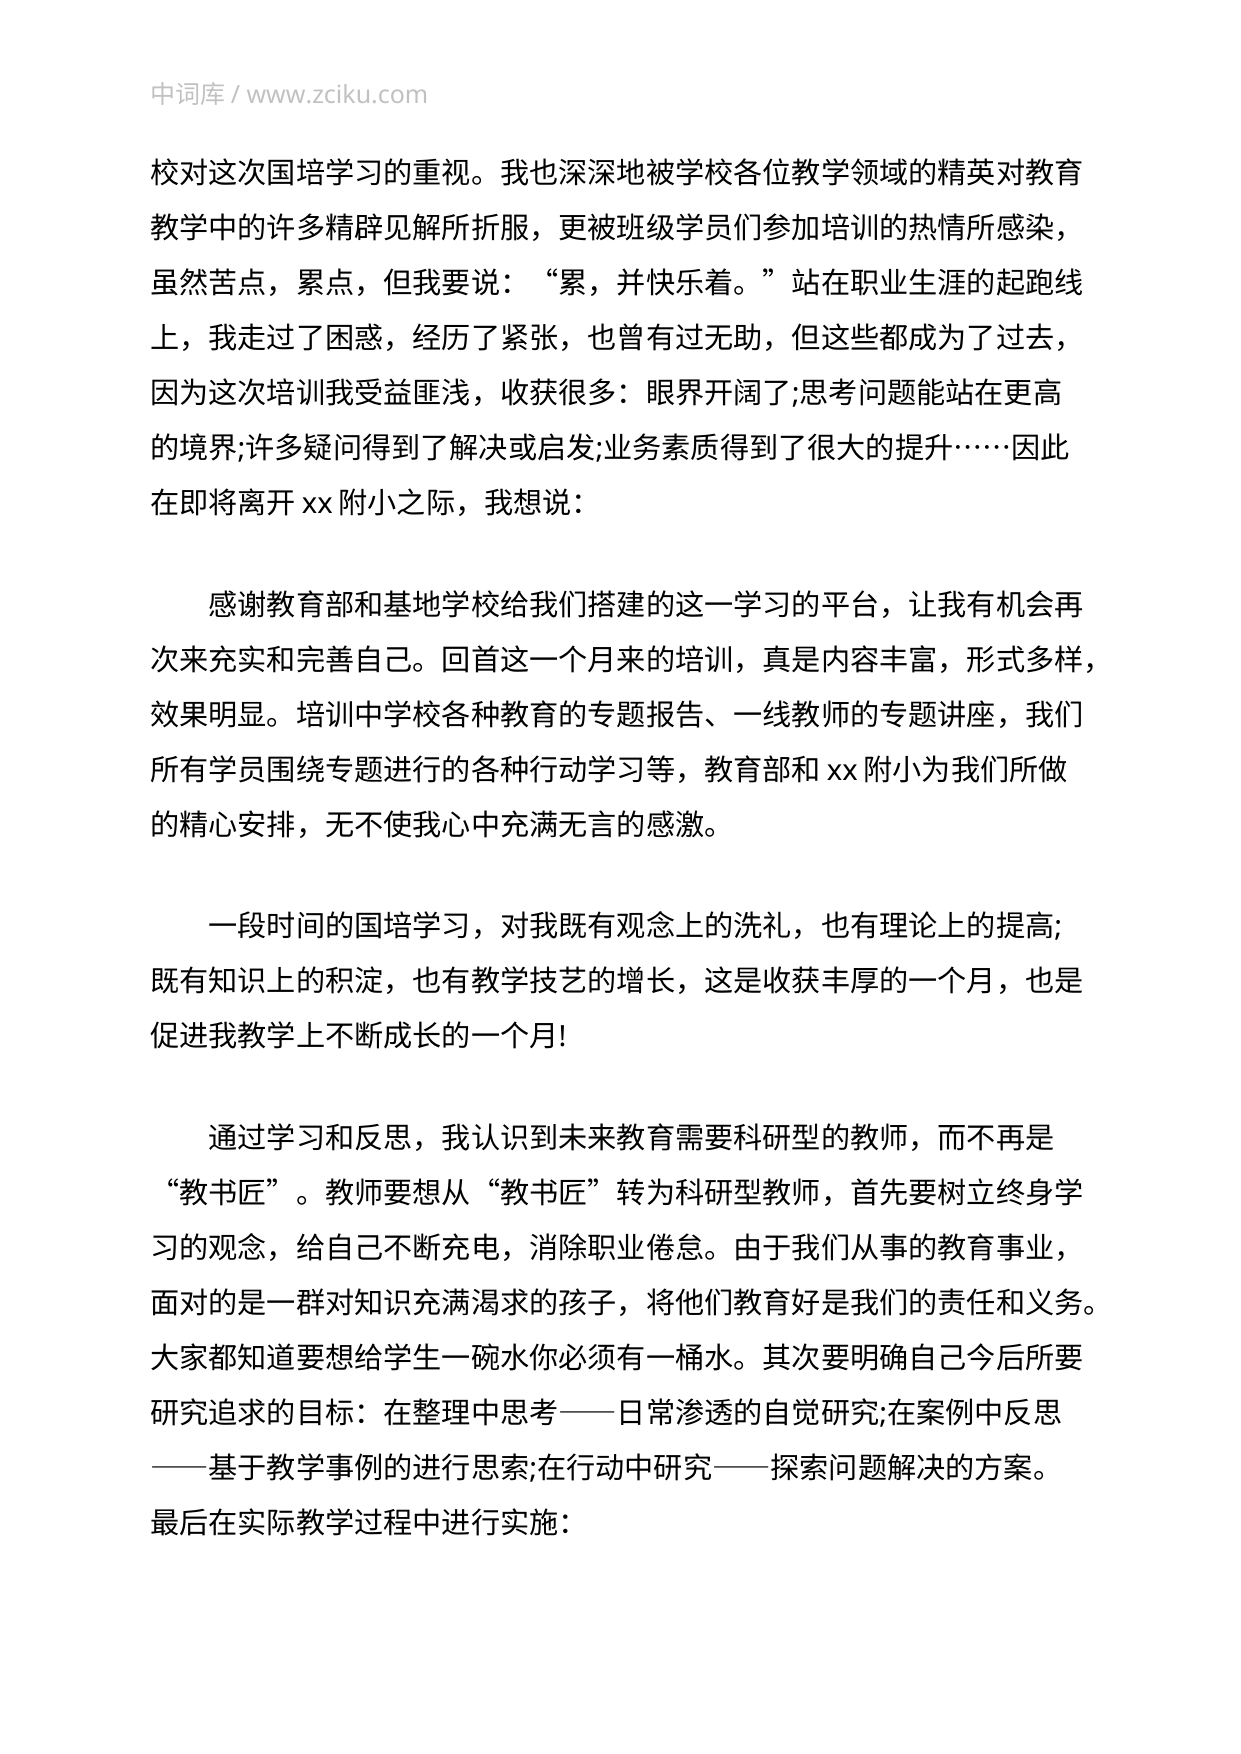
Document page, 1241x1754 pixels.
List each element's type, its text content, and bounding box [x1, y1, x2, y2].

text 通过学习和反思，我认识到未来教育需要科研型的教师，而不再是“教书匠”。教师要想从“教书匠”转为科研型教师，首先要树立终身学习的观念，给自己不断充电，消除职业倦怠。由于我们从事的教育事业，面对的是一群对知识充满渴求的孩子，将他们教育好是我们的责任和义务。大家都知道要想给学生一碗水你必须有一桶水。其次要明确自己今后所要研究追求的目标：在整理中思考——日常渗透的自觉研究;在案例中反思——基于教学事例的进行思索;在行动中研究——探索问题解决的方案。最后在实际教学过程中进行实施： [150, 1115, 1090, 1542]
text 感谢教育部和基地学校给我们搭建的这一学习的平台，让我有机会再次来充实和完善自己。回首这一个月来的培训，真是内容丰富，形式多样，效果明显。培训中学校各种教育的专题报告、一线教师的专题讲座，我们所有学员围绕专题进行的各种行动学习等，教育部和xx附小为我们所做的精心安排，无不使我心中充满无言的感激。 [150, 582, 1090, 843]
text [150, 150, 1090, 522]
text 一段时间的国培学习，对我既有观念上的洗礼，也有理论上的提高;既有知识上的积淀，也有教学技艺的增长，这是收获丰厚的一个月，也是促进我教学上不断成长的一个月! [150, 903, 1090, 1055]
